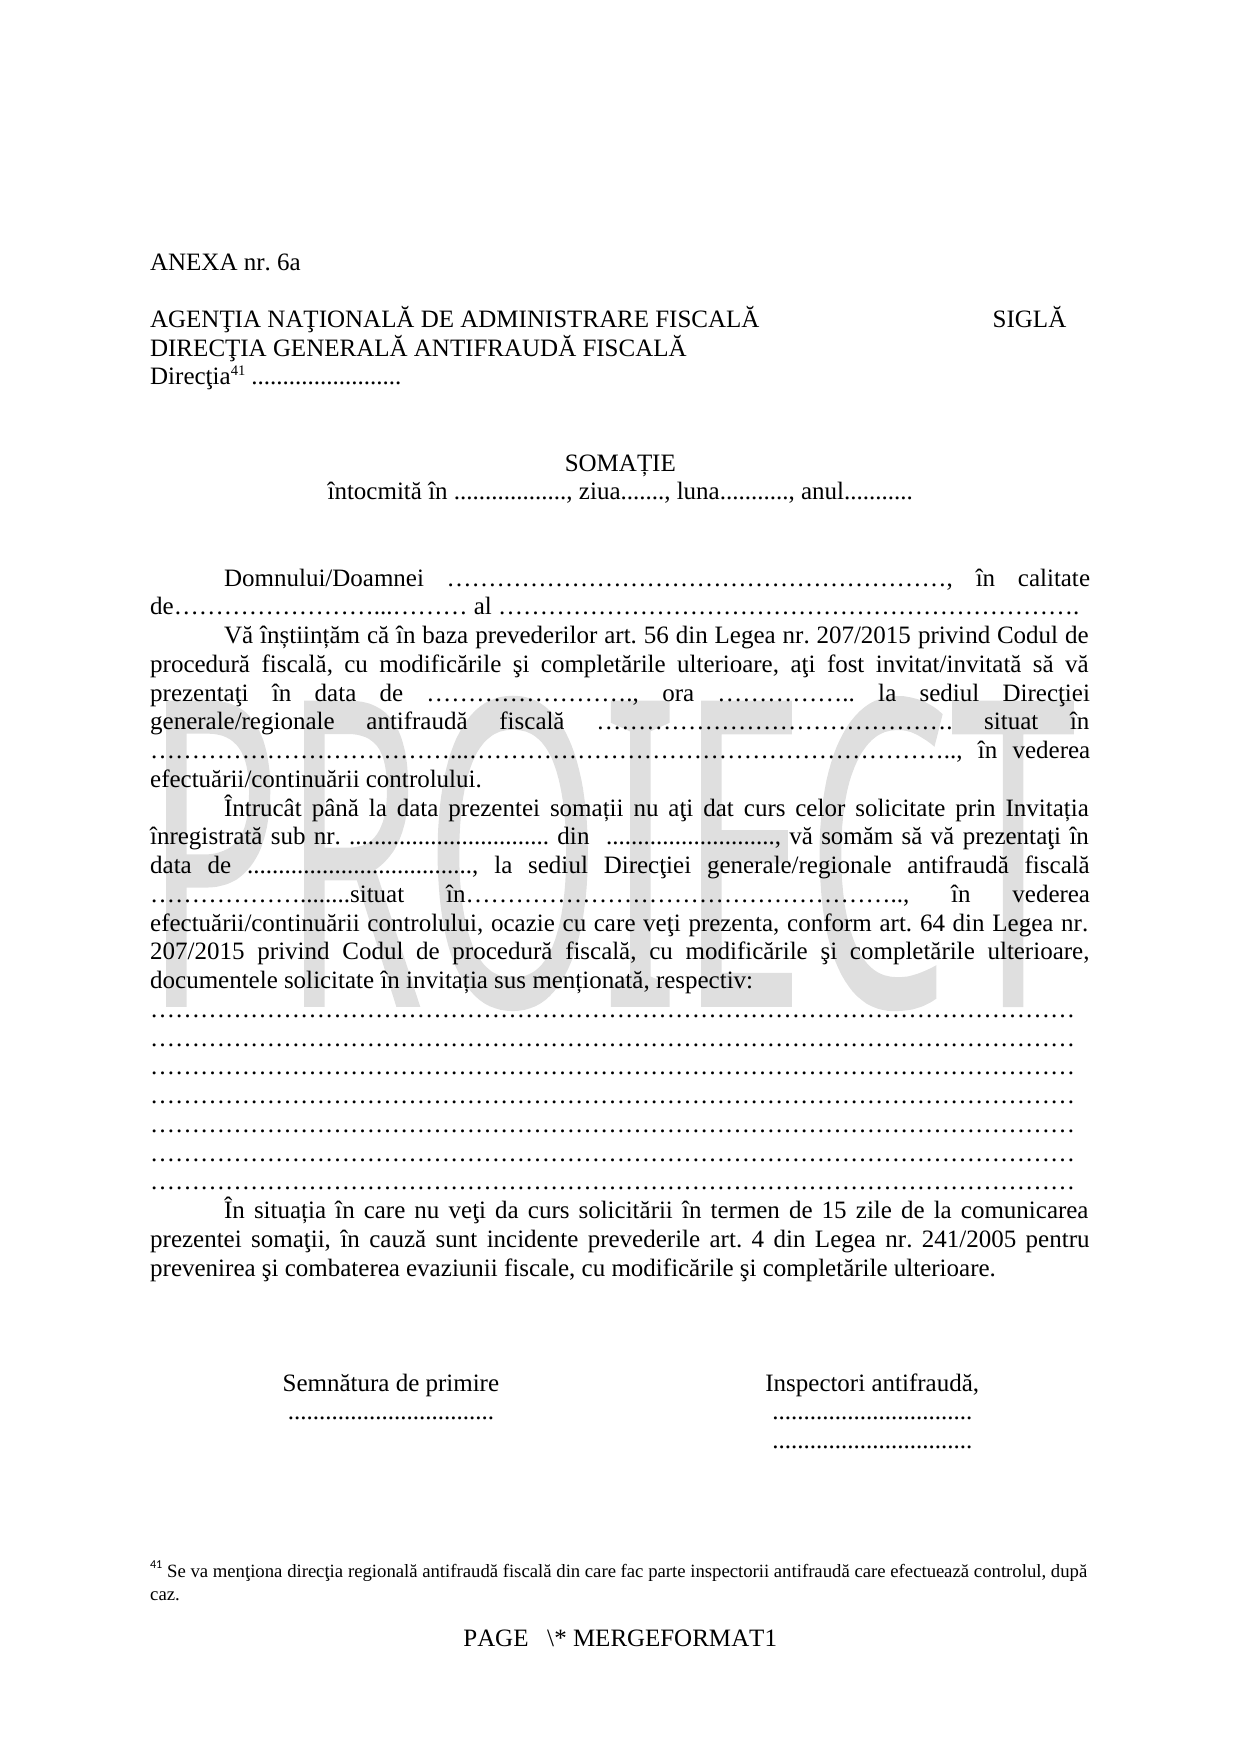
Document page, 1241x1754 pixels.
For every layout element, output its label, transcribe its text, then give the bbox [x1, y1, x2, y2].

text ANEXA nr. 6a [150, 247, 1090, 276]
text SOMAȚIE [150, 448, 1090, 476]
table_header Semnătura de primire ................................. [150, 1368, 631, 1483]
text întocmită în .................., ziua......., luna..........., anul........... [150, 476, 1090, 505]
table_header Inspectori antifraudă, ................................ ................................ [631, 1368, 1113, 1483]
text Direcţia ........................ [150, 361, 1090, 390]
text ………………………………………………………………………………………………… [150, 994, 1090, 1023]
text Domnului/Doamnei ……………………………………………………, în calitate de……………………...……… al ……………………………………………………………. [150, 563, 1090, 620]
text AGENŢIA NAŢIONALĂ DE ADMINISTRARE FISCALĂ SIGLĂ [150, 304, 1090, 333]
text ………………………………………………………………………………………………… [150, 1023, 1090, 1051]
text …………………………………………………………………………………………………………………………………………………………………………………………………………………………………………………………………………………………………………………………………………………………………………………………………………………………………………………………………………………………………………… [150, 1051, 1090, 1195]
text Întrucât până la data prezentei somații nu aţi dat curs celor solicitate prin Invitația înregistrată sub nr. ................................ din ..........................., vă somăm să vă prezentaţi în data de ...................................., la sediul Direcţiei generale/regionale antifraudă fiscală ………………........situat în…………………………………………….., în vederea efectuării/continuării controlului, ocazie cu care veţi prezenta, conform art. 64 din Legea nr. 207/2015 privind Codul de procedură fiscală, cu modificările şi completările ulterioare, documentele solicitate în invitația sus menționată, respectiv: [150, 793, 1090, 994]
text Vă înștiințăm că în baza prevederilor art. 56 din Legea nr. 207/2015 privind Codul de procedură fiscală, cu modificările şi completările ulterioare, aţi fost invitat/invitată să vă prezentaţi în data de ……………………., ora …………….. la sediul Direcţiei generale/regionale antifraudă fiscală ……………………………………. situat în ………………………………...………………………………………………….., în vederea efectuării/continuării controlului. [150, 620, 1090, 793]
text În situația în care nu veţi da curs solicitării în termen de 15 zile de la comunicarea prezentei somaţii, în cauză sunt incidente prevederile art. 4 din Legea nr. 241/2005 pentru prevenirea şi combaterea evaziunii fiscale, cu modificările şi completările ulterioare. [150, 1195, 1090, 1281]
text DIRECŢIA GENERALĂ ANTIFRAUDĂ FISCALĂ [150, 333, 1090, 361]
